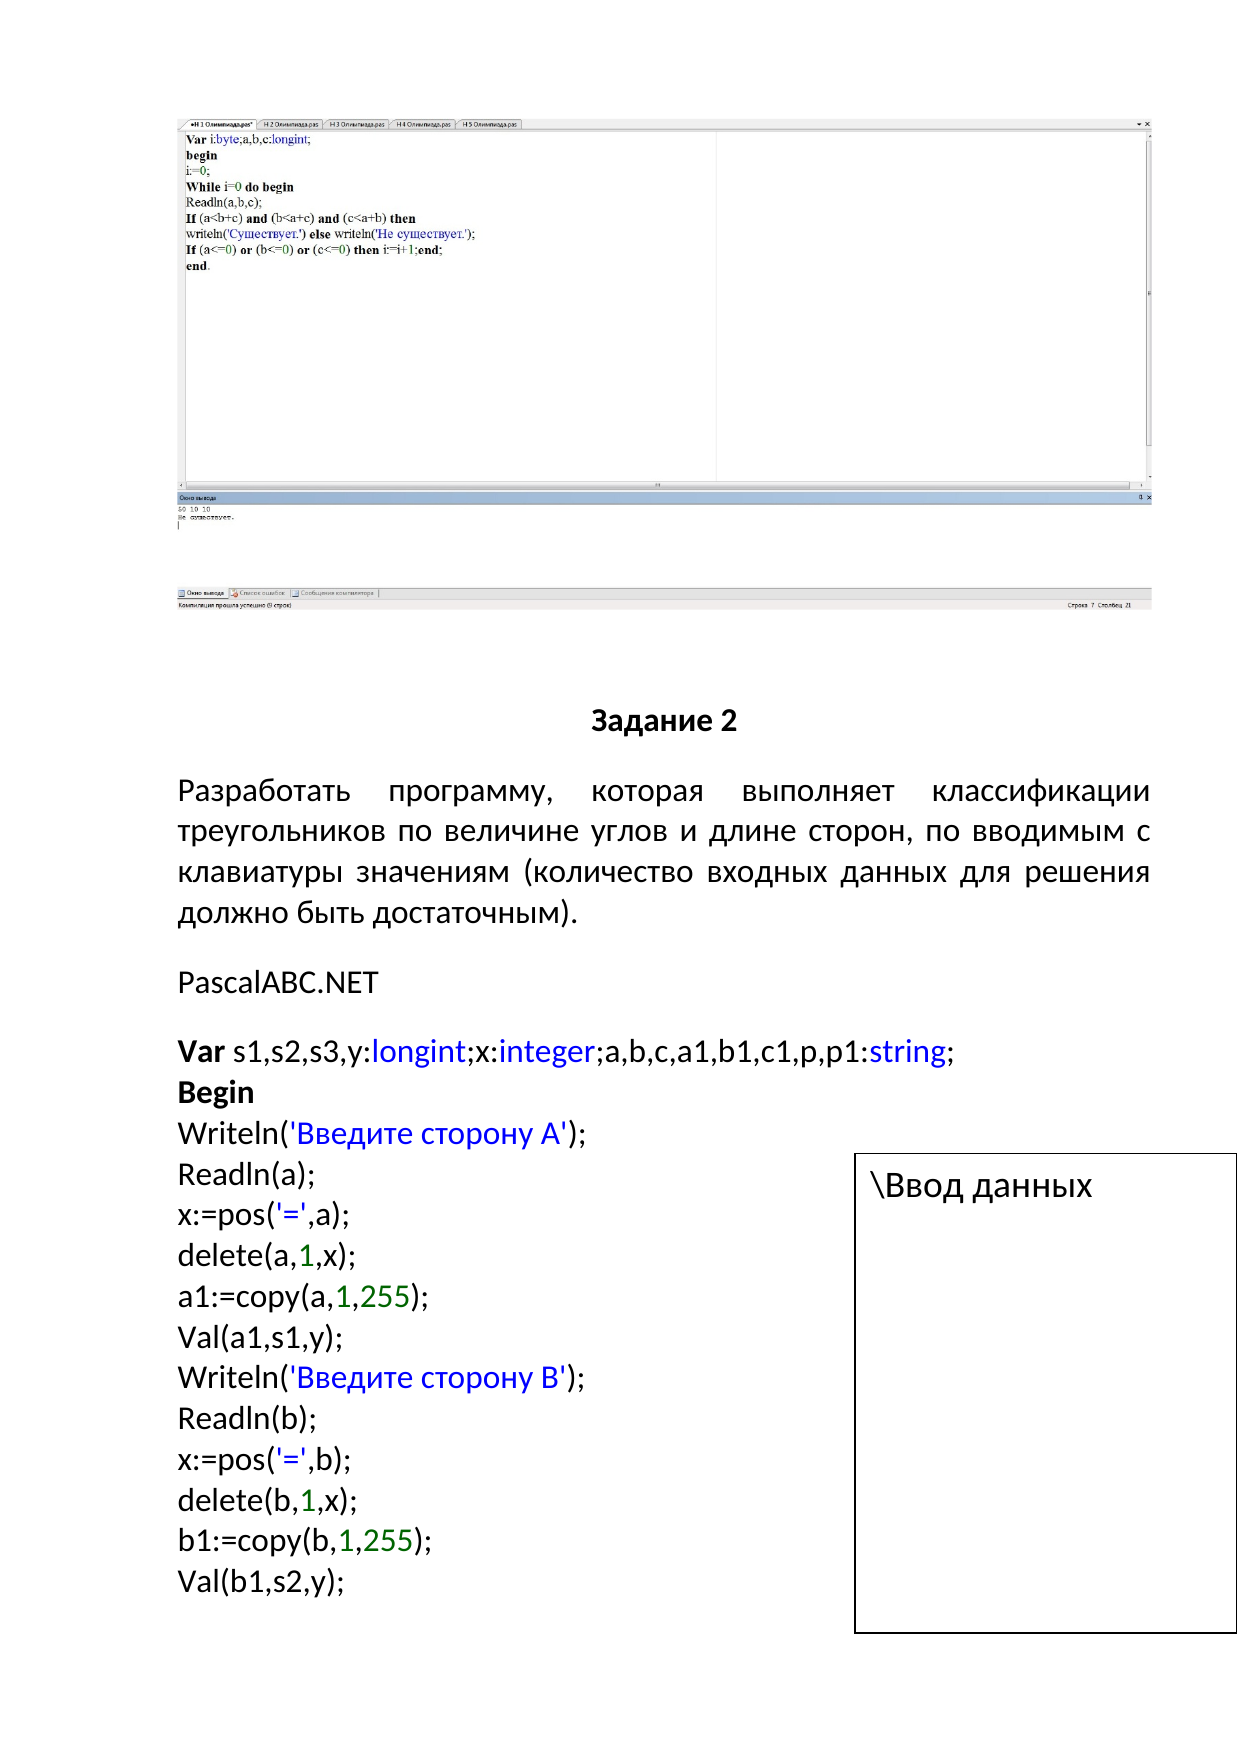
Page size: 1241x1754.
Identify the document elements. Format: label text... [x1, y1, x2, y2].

text delete(b,1,x); [177, 1478, 854, 1519]
text x:=pos('=',b); [177, 1438, 854, 1478]
text delete(a,1,x); [177, 1234, 854, 1275]
text b1:=copy(b,1,255); [177, 1519, 854, 1560]
text Readln(b); [177, 1397, 854, 1438]
text Val(b1,s2,y); [177, 1560, 854, 1601]
text Begin [177, 1071, 1152, 1112]
text Writeln('Введите сторону B'); [177, 1356, 854, 1397]
text Readln(a); [177, 1153, 854, 1193]
text Разработать программу, которая выполняет классификации треугольников по величине углов и длине сторон, по вводимым с клавиатуры значениям (количество входных данных для решения должно быть достаточным). [177, 768, 1152, 931]
text a1:=copy(a,1,255); [177, 1275, 854, 1316]
text Writeln('Введите сторону A'); [177, 1112, 1152, 1153]
text Var s1,s2,s3,y:longint;x:integer;a,b,c,a1,b1,c1,p,p1:string; [177, 1031, 1152, 1071]
text PascalABC.NET [177, 961, 1152, 1001]
text Задание 2 [177, 699, 1152, 739]
picture [177, 118, 1152, 610]
text x:=pos('=',a); [177, 1193, 854, 1234]
text Val(a1,s1,y); [177, 1316, 854, 1356]
